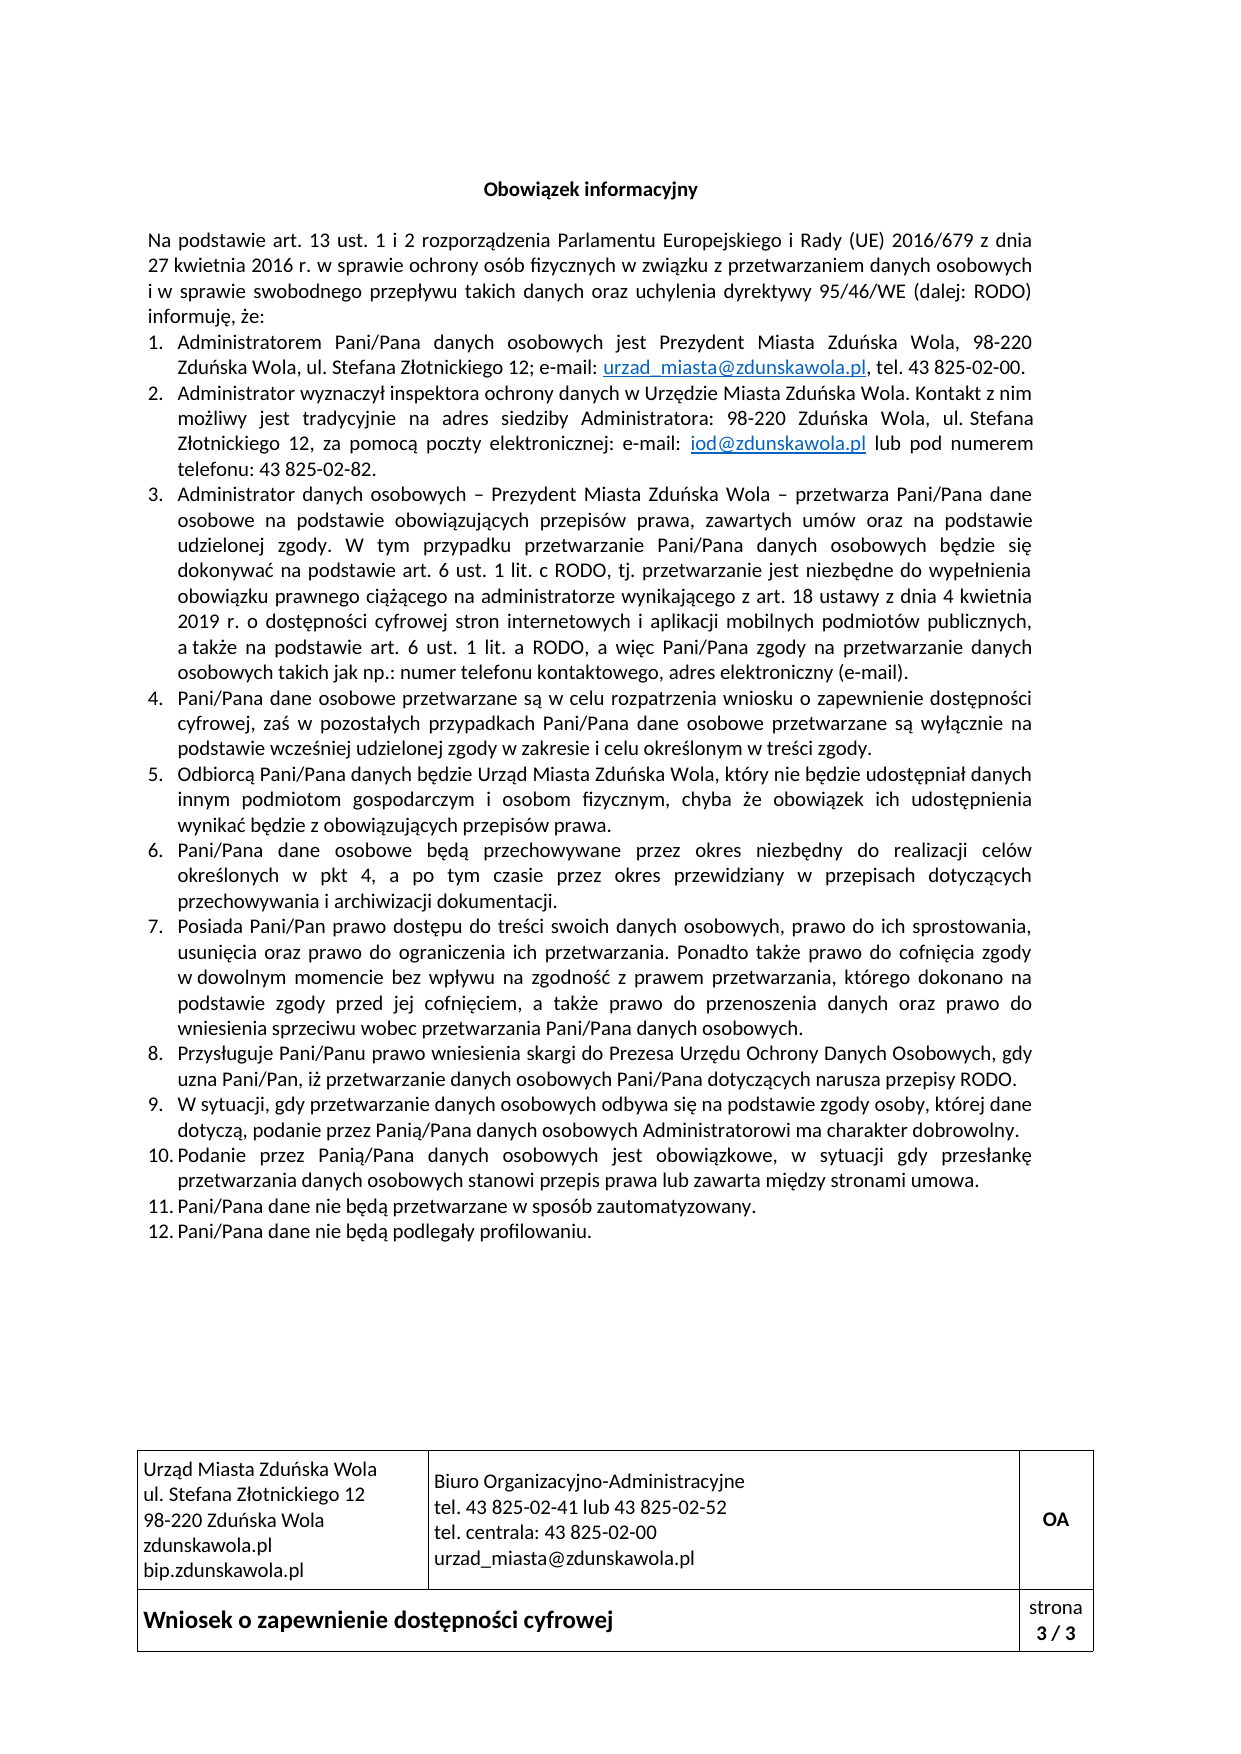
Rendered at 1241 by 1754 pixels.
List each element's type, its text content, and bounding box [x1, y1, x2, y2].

text 1. Administratorem Pani/Pana danych osobowych jest Prezydent Miasta Zduńska Wola, 98-220 Zduńska Wola, ul. Stefana Złotnickiego 12; e-mail: urzad_miasta@zdunskawola.pl, tel. 43 825-02-00. [148, 329, 1034, 380]
text 2. Administrator wyznaczył inspektora ochrony danych w Urzędzie Miasta Zduńska Wola. Kontakt z nim możliwy jest tradycyjnie na adres siedziby Administratora: 98-220 Zduńska Wola, ul. Stefana Złotnickiego 12, za pomocą poczty elektronicznej: e-mail: iod@zdunskawola.pl lub pod numerem telefonu: 43 825-02-82. [148, 380, 1034, 481]
text 4. Pani/Pana dane osobowe przetwarzane są w celu rozpatrzenia wniosku o zapewnienie dostępności cyfrowej, zaś w pozostałych przypadkach Pani/Pana dane osobowe przetwarzane są wyłącznie na podstawie wcześniej udzielonej zgody w zakresie i celu określonym w treści zgody. [148, 685, 1034, 761]
text Obowiązek informacyjny [148, 176, 1034, 202]
text 3. Administrator danych osobowych – Prezydent Miasta Zduńska Wola – przetwarza Pani/Pana dane osobowe na podstawie obowiązujących przepisów prawa, zawartych umów oraz na podstawie udzielonej zgody. W tym przypadku przetwarzanie Pani/Pana danych osobowych będzie się dokonywać na podstawie art. 6 ust. 1 lit. c RODO, tj. przetwarzanie jest niezbędne do wypełnienia obowiązku prawnego ciążącego na administratorze wynikającego z art. 18 ustawy z dnia 4 kwietnia 2019 r. o dostępności cyfrowej stron internetowych i aplikacji mobilnych podmiotów publicznych, a także na podstawie art. 6 ust. 1 lit. a RODO, a więc Pani/Pana zgody na przetwarzanie danych osobowych takich jak np.: numer telefonu kontaktowego, adres elektroniczny (e-mail). [148, 481, 1034, 685]
text 5. Odbiorcą Pani/Pana danych będzie Urząd Miasta Zduńska Wola, który nie będzie udostępniał danych innym podmiotom gospodarczym i osobom fizycznym, chyba że obowiązek ich udostępnienia wynikać będzie z obowiązujących przepisów prawa. [148, 761, 1034, 837]
text 9. W sytuacji, gdy przetwarzanie danych osobowych odbywa się na podstawie zgody osoby, której dane dotyczą, podanie przez Panią/Pana danych osobowych Administratorowi ma charakter dobrowolny. [148, 1091, 1034, 1142]
text 6. Pani/Pana dane osobowe będą przechowywane przez okres niezbędny do realizacji celów określonych w pkt 4, a po tym czasie przez okres przewidziany w przepisach dotyczących przechowywania i archiwizacji dokumentacji. [148, 837, 1034, 913]
text Na podstawie art. 13 ust. 1 i 2 rozporządzenia Parlamentu Europejskiego i Rady (UE) 2016/679 z dnia 27 kwietnia 2016 r. w sprawie ochrony osób fizycznych w związku z przetwarzaniem danych osobowych i w sprawie swobodnego przepływu takich danych oraz uchylenia dyrektywy 95/46/WE (dalej: RODO) informuję, że: [148, 227, 1034, 329]
text 8. Przysługuje Pani/Panu prawo wniesienia skargi do Prezesa Urzędu Ochrony Danych Osobowych, gdy uzna Pani/Pan, iż przetwarzanie danych osobowych Pani/Pana dotyczących narusza przepisy RODO. [148, 1041, 1034, 1091]
text 12. Pani/Pana dane nie będą podlegały profilowaniu. [148, 1218, 1034, 1244]
text 7. Posiada Pani/Pan prawo dostępu do treści swoich danych osobowych, prawo do ich sprostowania, usunięcia oraz prawo do ograniczenia ich przetwarzania. Ponadto także prawo do cofnięcia zgody w dowolnym momencie bez wpływu na zgodność z prawem przetwarzania, którego dokonano na podstawie zgody przed jej cofnięciem, a także prawo do przenoszenia danych oraz prawo do wniesienia sprzeciwu wobec przetwarzania Pani/Pana danych osobowych. [148, 913, 1034, 1041]
text 11. Pani/Pana dane nie będą przetwarzane w sposób zautomatyzowany. [148, 1193, 1034, 1218]
text 10. Podanie przez Panią/Pana danych osobowych jest obowiązkowe, w sytuacji gdy przesłankę przetwarzania danych osobowych stanowi przepis prawa lub zawarta między stronami umowa. [148, 1142, 1034, 1193]
